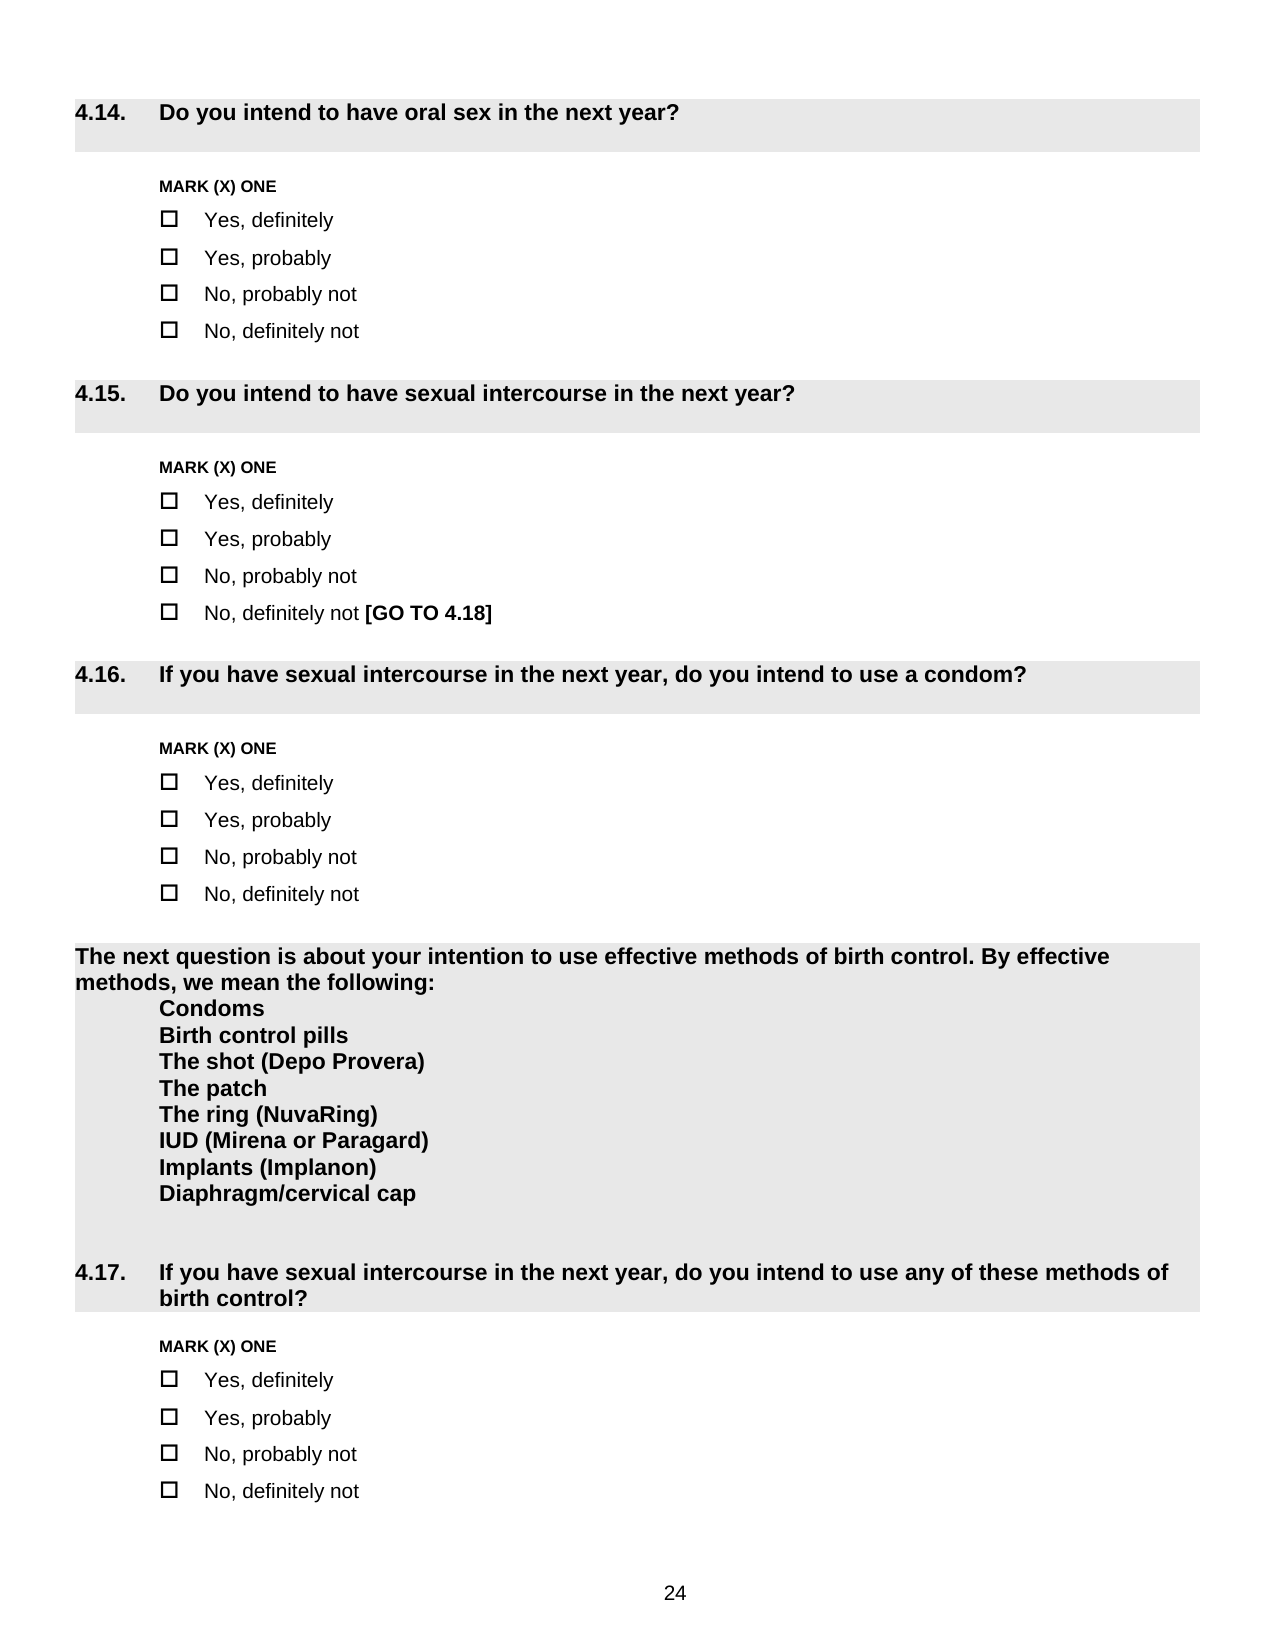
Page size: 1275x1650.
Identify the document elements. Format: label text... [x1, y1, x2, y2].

text No, definitely not [159, 1479, 1200, 1504]
text No, definitely not [GO TO 4.18] [159, 601, 1200, 625]
text No, definitely not [159, 882, 1200, 906]
text Yes, definitely [159, 771, 1200, 795]
subtitle 4.17. If you have sexual intercourse in the next year, do you intend to use any of these methods of birth control? [75, 1259, 1200, 1312]
text Yes, probably [159, 808, 1200, 832]
text Yes, definitely [159, 1368, 1200, 1393]
subtitle The next question is about your intention to use effective methods of birth control. By effective [75, 943, 1200, 969]
subtitle 4.15. Do you intend to have sexual intercourse in the next year? [75, 380, 1200, 407]
text No, probably not [159, 1442, 1200, 1467]
subtitle The ring (NuvaRing) [75, 1101, 1200, 1127]
subtitle MARK (X) ONE [159, 1337, 1200, 1356]
subtitle MARK (X) ONE [159, 739, 1200, 758]
subtitle Condoms [75, 995, 1200, 1022]
subtitle Implants (Implanon) [75, 1153, 1200, 1180]
subtitle 4.14. Do you intend to have oral sex in the next year? [75, 99, 1200, 125]
text No, definitely not [159, 319, 1200, 344]
subtitle Birth control pills [75, 1022, 1200, 1048]
text No, probably not [159, 282, 1200, 307]
subtitle IUD (Mirena or Paragard) [75, 1127, 1200, 1153]
text No, probably not [159, 563, 1200, 588]
text Yes, definitely [159, 208, 1200, 233]
text No, probably not [159, 845, 1200, 869]
text Yes, probably [159, 527, 1200, 551]
text Yes, probably [159, 1405, 1200, 1430]
subtitle MARK (X) ONE [159, 458, 1200, 477]
text Yes, probably [159, 245, 1200, 270]
subtitle The patch [75, 1074, 1200, 1101]
subtitle MARK (X) ONE [159, 177, 1200, 196]
subtitle Diaphragm/cervical cap [75, 1180, 1200, 1206]
subtitle methods, we mean the following: [75, 969, 1200, 995]
subtitle The shot (Depo Provera) [75, 1048, 1200, 1074]
text Yes, definitely [159, 489, 1200, 514]
subtitle 4.16. If you have sexual intercourse in the next year, do you intend to use a condom? [75, 661, 1200, 688]
